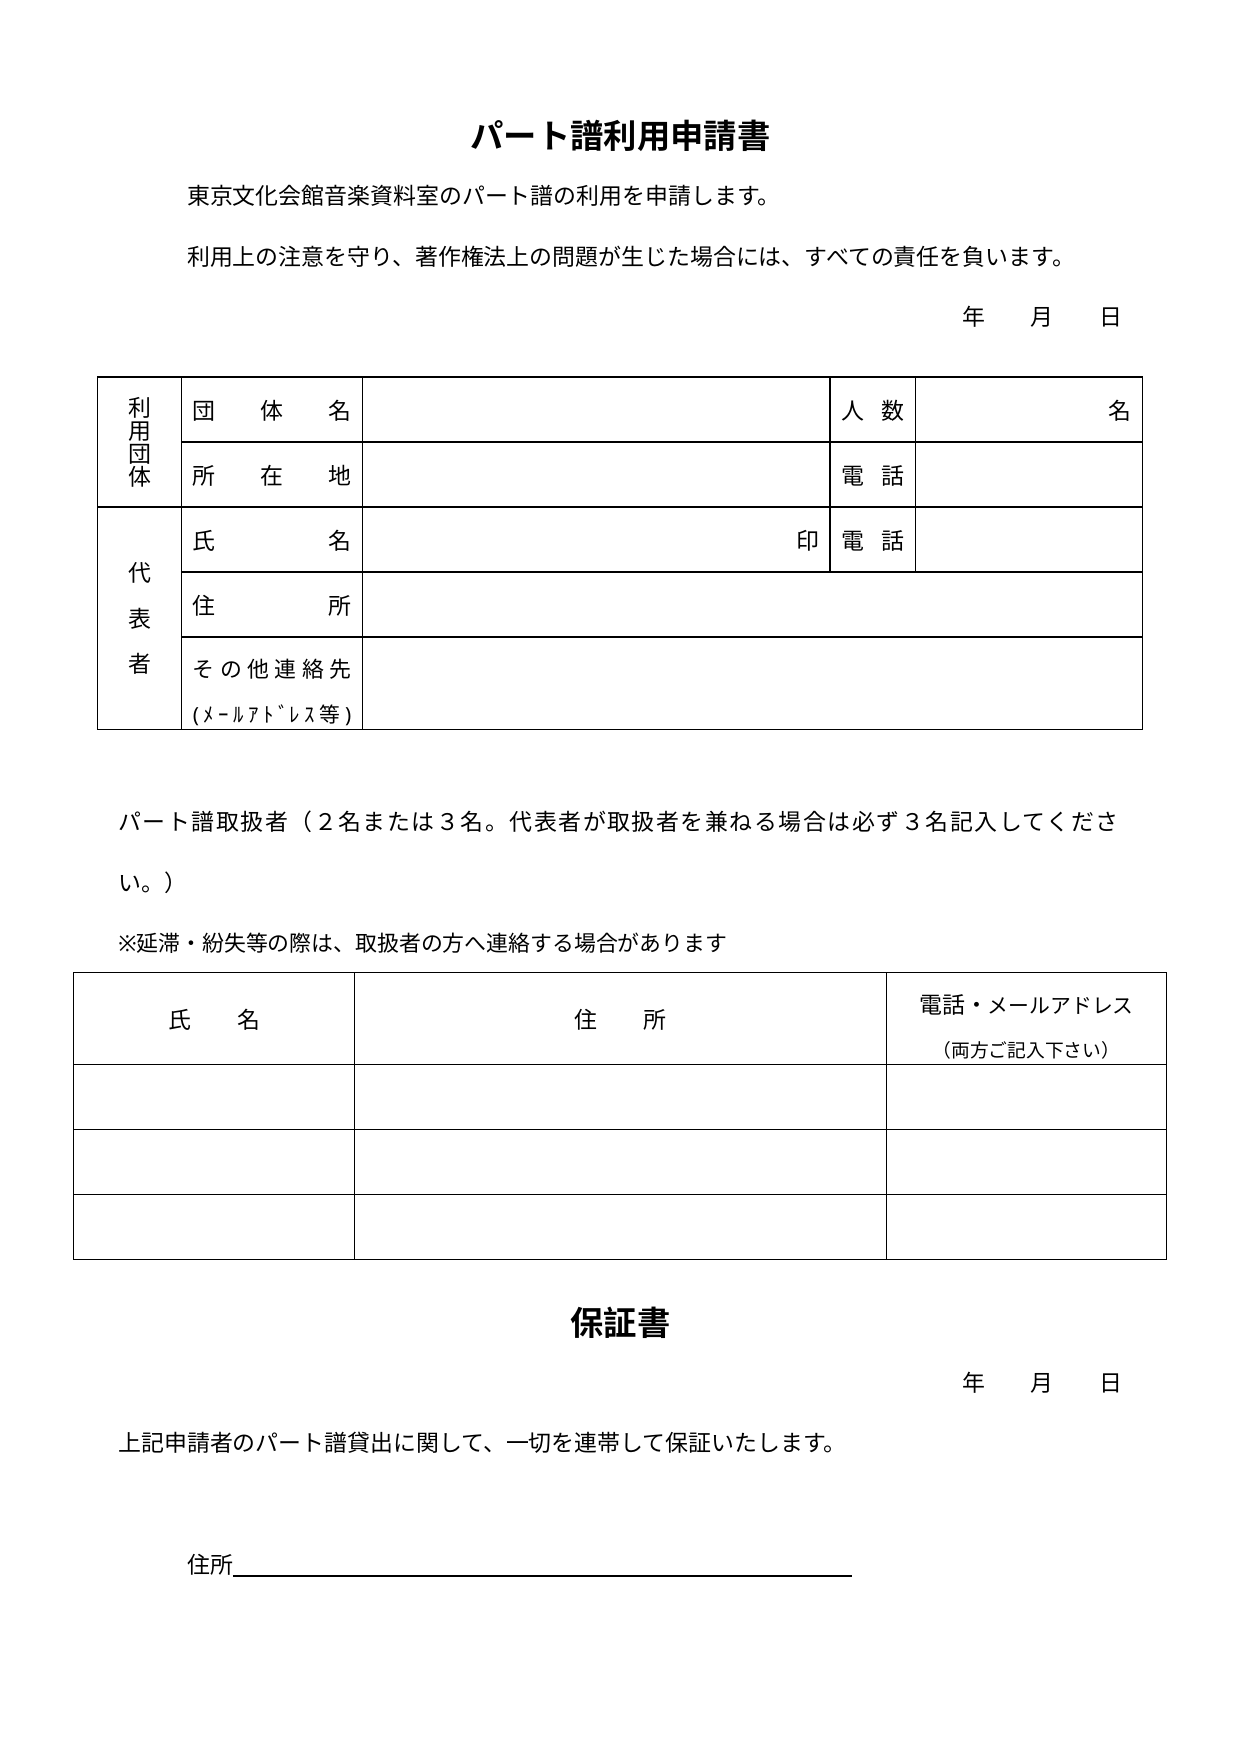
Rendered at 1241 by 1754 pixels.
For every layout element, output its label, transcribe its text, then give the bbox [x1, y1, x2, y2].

table_cell [363, 638, 1142, 728]
table_header 電話・メールアドレス （両方ご記入下さい） [887, 973, 1166, 1064]
table_header 名 [916, 378, 1142, 441]
text パート譜利用申請書 [118, 104, 1122, 164]
table_cell [916, 443, 1142, 506]
table_cell [887, 1065, 1166, 1129]
table_cell [355, 1195, 886, 1259]
table_cell [887, 1130, 1166, 1194]
table_header 利用団体 [98, 378, 181, 506]
text 上記申請者のパート譜貸出に関して、一切を連帯して保証いたします。 [118, 1412, 1122, 1472]
table_cell その他連絡先 (ﾒｰﾙｱﾄﾞﾚｽ等) [182, 638, 362, 728]
table_header 氏 名 [74, 973, 354, 1064]
table_cell [363, 443, 829, 506]
table_cell [887, 1195, 1166, 1259]
table_cell 電話 [831, 443, 915, 506]
table_cell 印 [363, 508, 829, 571]
table_cell 住 所 [182, 573, 362, 636]
table_header [363, 378, 829, 441]
text 年 月 日 [118, 286, 1122, 346]
text 住所 [118, 1533, 1122, 1593]
table_header 団 体 名 [182, 378, 362, 441]
table_cell 所 在 地 [182, 443, 362, 506]
table_cell [74, 1195, 354, 1259]
text パート譜取扱者（２名または３名。代表者が取扱者を兼ねる場合は必ず３名記入してください。） [118, 790, 1122, 911]
text 東京文化会館音楽資料室のパート譜の利用を申請します。 [118, 164, 1122, 225]
table_cell [355, 1065, 886, 1129]
table_cell 氏 名 [182, 508, 362, 571]
table_cell [363, 573, 1142, 636]
text ※延滞・紛失等の際は、取扱者の方へ連絡する場合があります [118, 911, 1122, 972]
table_header 住 所 [355, 973, 886, 1064]
table_cell [355, 1130, 886, 1194]
text 年 月 日 [118, 1351, 1122, 1412]
table_cell [74, 1065, 354, 1129]
text 利用上の注意を守り、著作権法上の問題が生じた場合には、すべての責任を負います。 [118, 225, 1122, 286]
table_cell 代 表 者 [98, 508, 181, 728]
table_cell 電話 [831, 508, 915, 571]
table_cell [74, 1130, 354, 1194]
table_header 人数 [831, 378, 915, 441]
table_cell [916, 508, 1142, 571]
text 保証書 [118, 1290, 1122, 1351]
